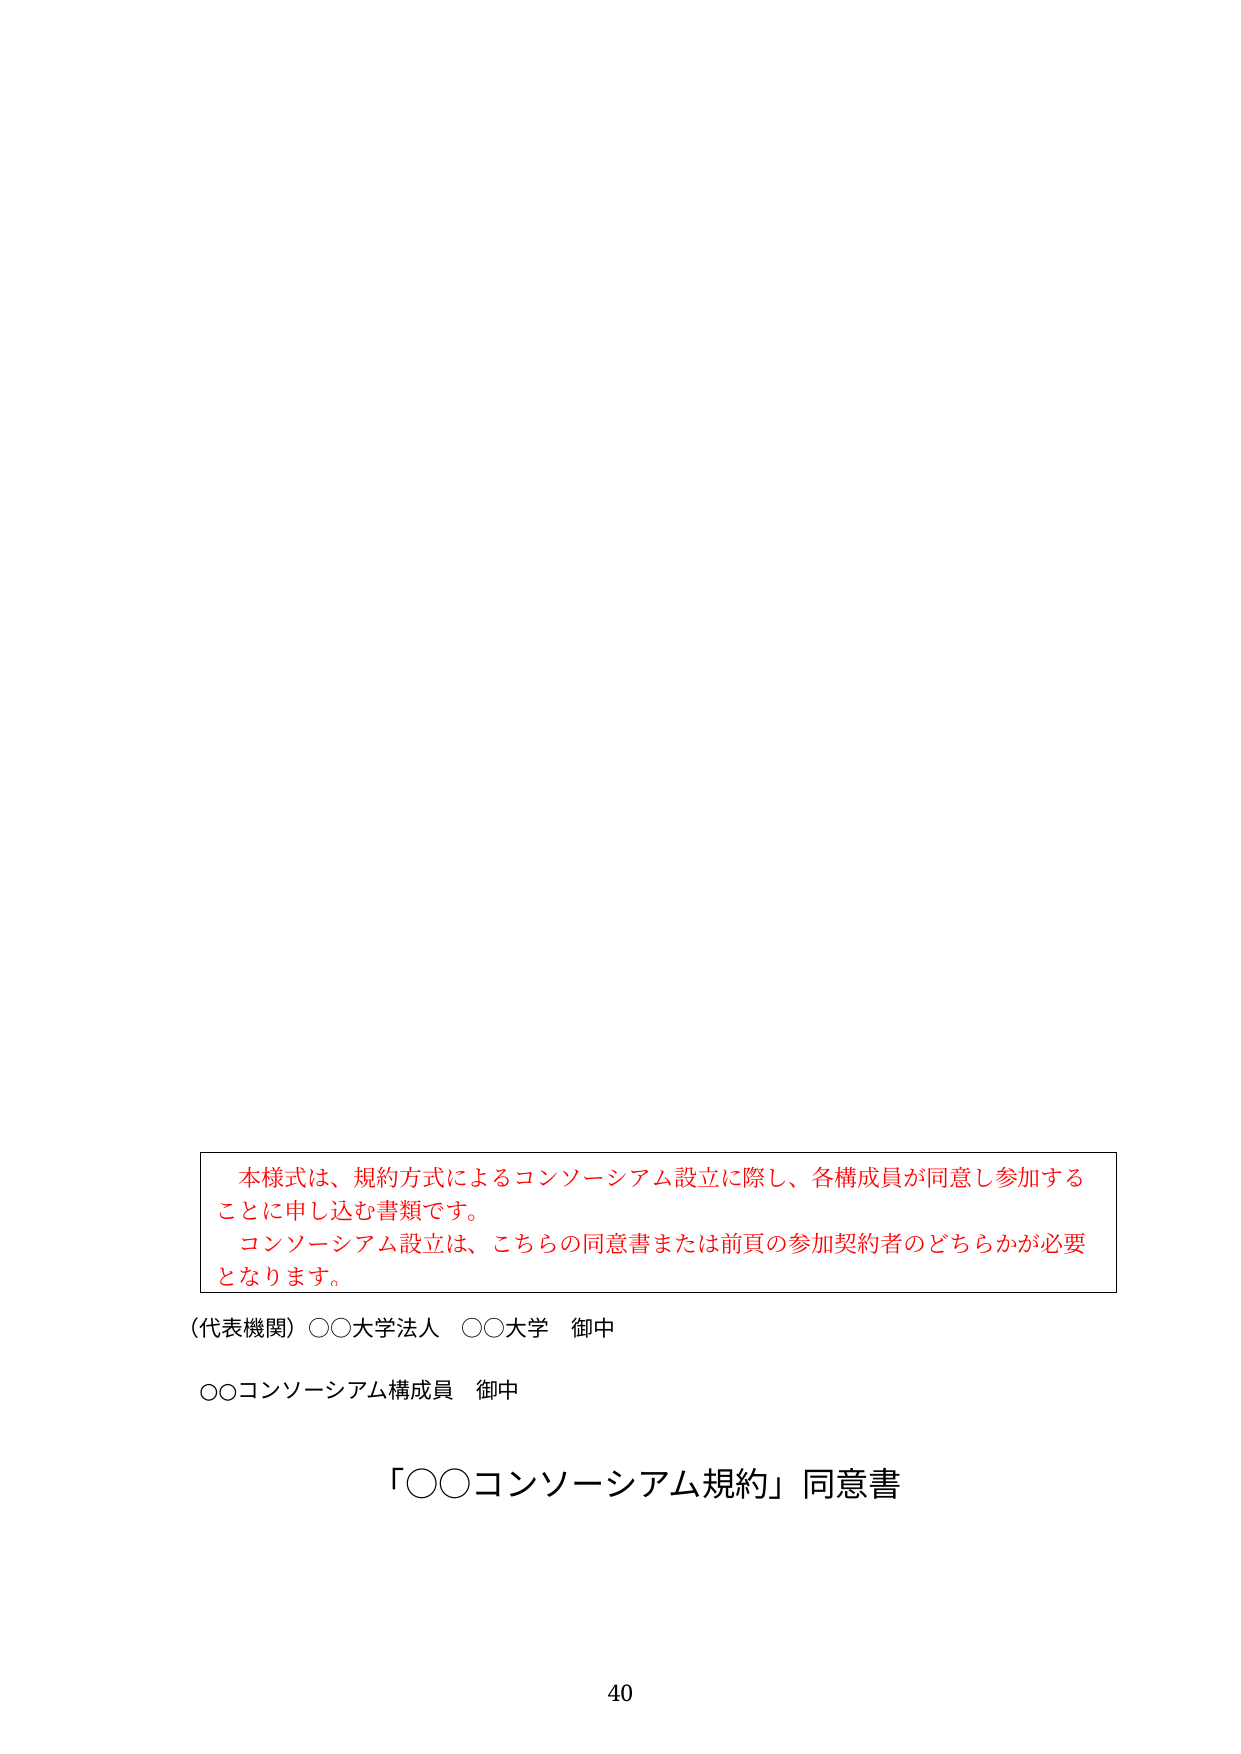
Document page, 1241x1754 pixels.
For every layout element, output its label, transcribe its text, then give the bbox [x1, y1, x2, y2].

text 「○○コンソーシアム規約」同意書 [177, 1451, 1063, 1513]
text （代表機関）○○大学法人 ○○大学 御中 [177, 1296, 1063, 1358]
text ○○コンソーシアム構成員 御中 [177, 1358, 1063, 1420]
